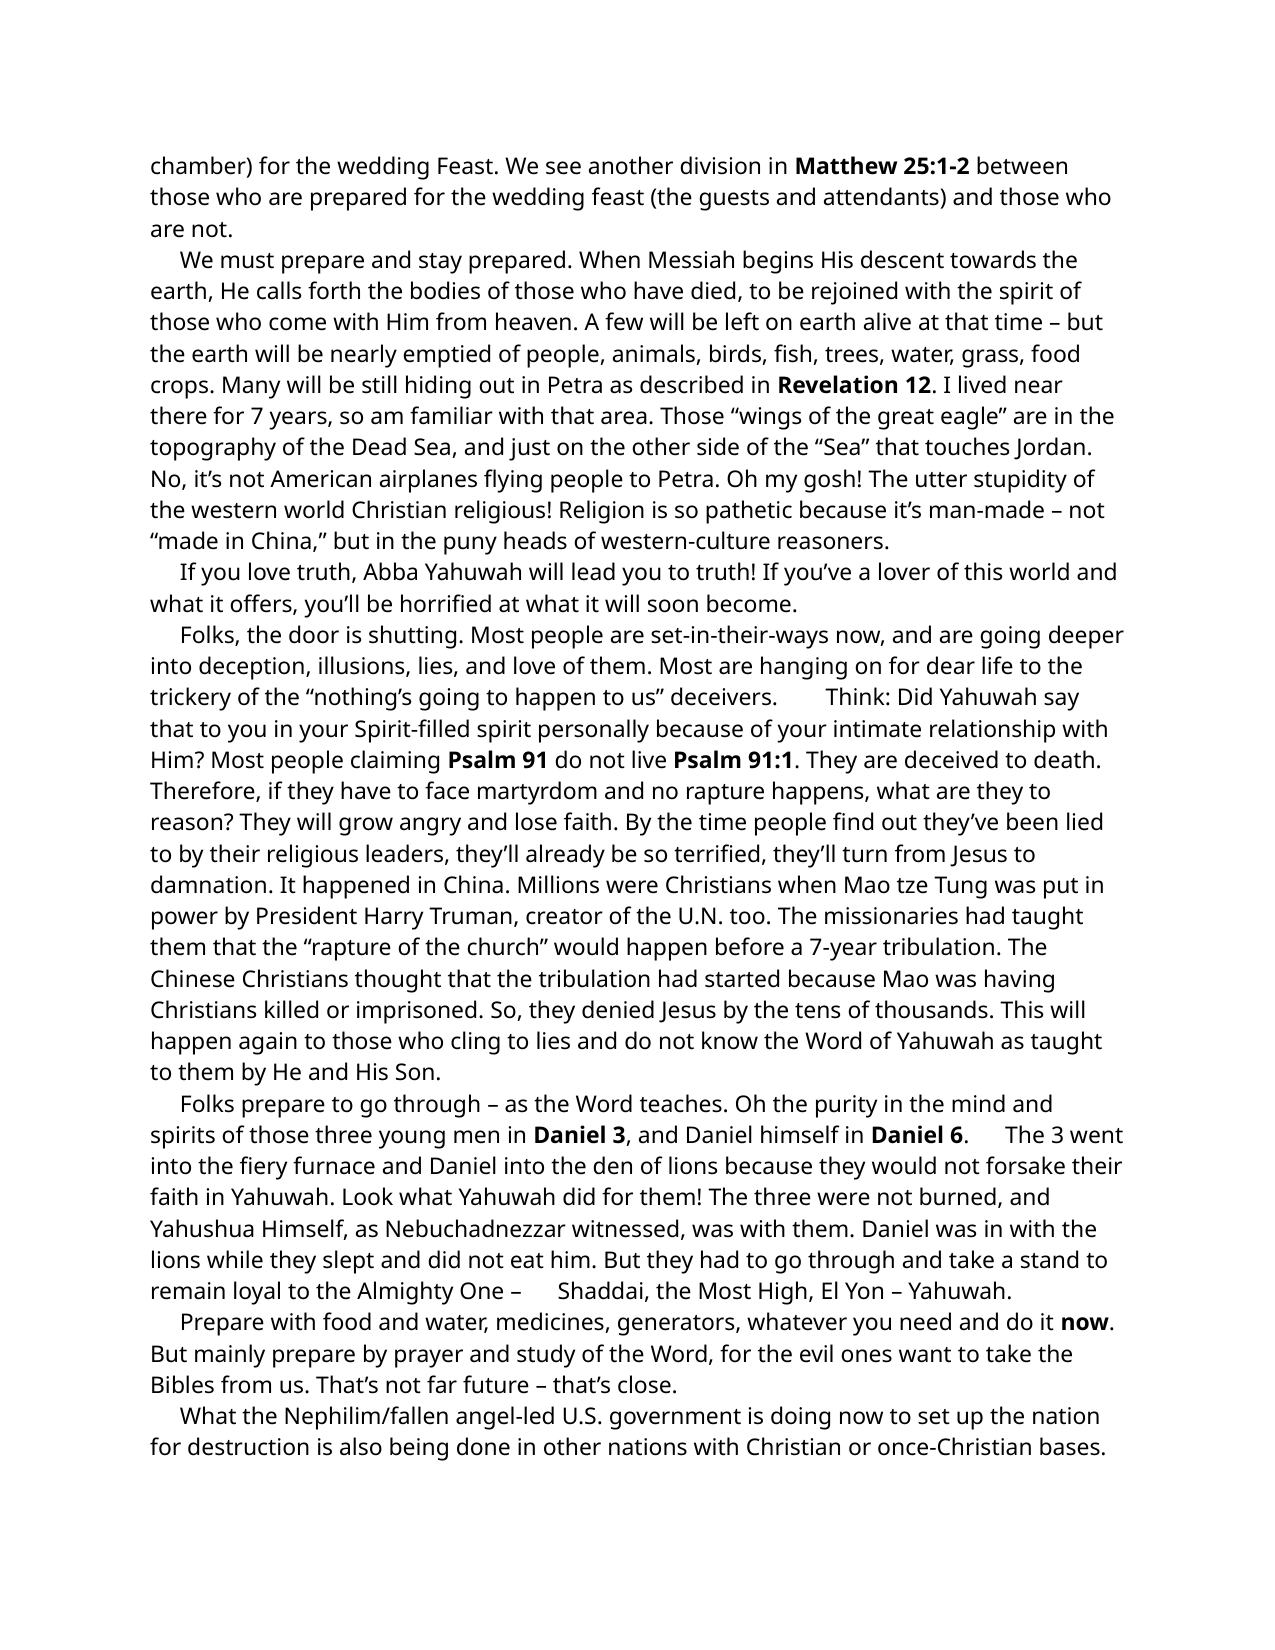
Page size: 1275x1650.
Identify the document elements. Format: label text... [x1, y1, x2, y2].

text Prepare with food and water, medicines, generators, whatever you need and do it now. But mainly prepare by prayer and study of the Word, for the evil ones want to take the Bibles from us. That’s not far future – that’s close. [150, 1306, 1125, 1400]
text Folks, the door is shutting. Most people are set-in-their-ways now, and are going deeper into deception, illusions, lies, and love of them. Most are hanging on for dear life to the trickery of the “nothing’s going to happen to us” deceivers. Think: Did Yahuwah say that to you in your Spirit-filled spirit personally because of your intimate relationship with Him? Most people claiming Psalm 91 do not live Psalm 91:1. They are deceived to death. Therefore, if they have to face martyrdom and no rapture happens, what are they to reason? They will grow angry and lose faith. By the time people find out they’ve been lied to by their religious leaders, they’ll already be so terrified, they’ll turn from Jesus to damnation. It happened in China. Millions were Christians when Mao tze Tung was put in power by President Harry Truman, creator of the U.N. too. The missionaries had taught them that the “rapture of the church” would happen before a 7-year tribulation. The Chinese Christians thought that the tribulation had started because Mao was having Christians killed or imprisoned. So, they denied Jesus by the tens of thousands. This will happen again to those who cling to lies and do not know the Word of Yahuwah as taught to them by He and His Son. [150, 619, 1125, 1087]
text We must prepare and stay prepared. When Messiah begins His descent towards the earth, He calls forth the bodies of those who have died, to be rejoined with the spirit of those who come with Him from heaven. A few will be left on earth alive at that time – but the earth will be nearly emptied of people, animals, birds, fish, trees, water, grass, food crops. Many will be still hiding out in Petra as described in Revelation 12. I lived near there for 7 years, so am familiar with that area. Those “wings of the great eagle” are in the topography of the Dead Sea, and just on the other side of the “Sea” that touches Jordan. No, it’s not American airplanes flying people to Petra. Oh my gosh! The utter stupidity of the western world Christian religious! Religion is so pathetic because it’s man-made – not “made in China,” but in the puny heads of western-culture reasoners. [150, 244, 1125, 556]
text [150, 150, 1125, 244]
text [150, 1400, 1125, 1462]
text If you love truth, Abba Yahuwah will lead you to truth! If you’ve a lover of this world and what it offers, you’ll be horrified at what it will soon become. [150, 556, 1125, 619]
text Folks prepare to go through – as the Word teaches. Oh the purity in the mind and spirits of those three young men in Daniel 3, and Daniel himself in Daniel 6. The 3 went into the fiery furnace and Daniel into the den of lions because they would not forsake their faith in Yahuwah. Look what Yahuwah did for them! The three were not burned, and Yahushua Himself, as Nebuchadnezzar witnessed, was with them. Daniel was in with the lions while they slept and did not eat him. But they had to go through and take a stand to remain loyal to the Almighty One – Shaddai, the Most High, El Yon – Yahuwah. [150, 1087, 1125, 1306]
